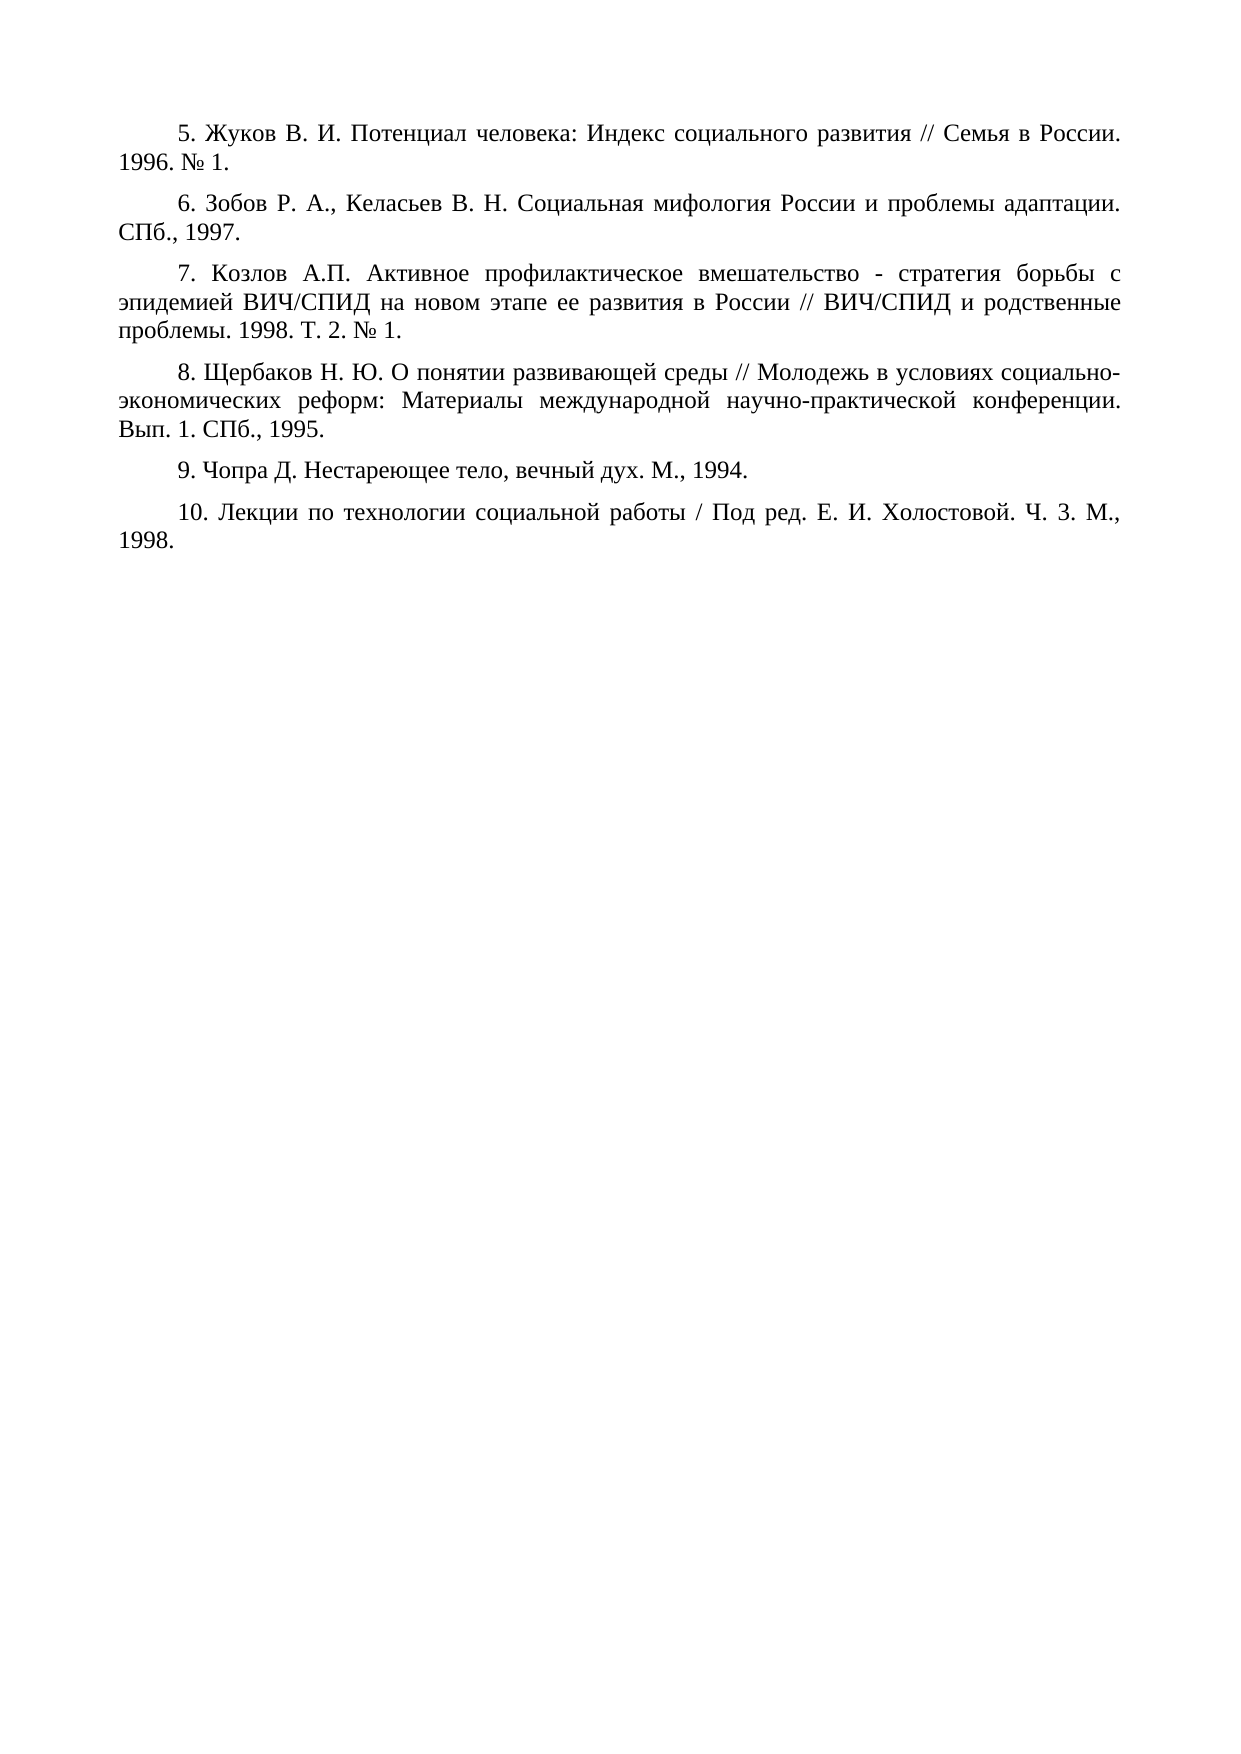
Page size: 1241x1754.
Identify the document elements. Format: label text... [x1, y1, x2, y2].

text 9. Чопра Д. Нестареющее тело, вечный дух. М., 1994. [118, 456, 1122, 484]
text 10. Лекции по технологии социальной работы / Под ред. Е. И. Холостовой. Ч. 3. М., 1998. [118, 497, 1122, 554]
text 7. Козлов А.П. Активное профилактическое вмешательство - стратегия борьбы с эпидемией ВИЧ/СПИД на новом этапе ее развития в России // ВИЧ/СПИД и родственные проблемы. 1998. Т. 2. № 1. [118, 258, 1122, 344]
text 5. Жуков В. И. Потенциал человека: Индекс социального развития // Семья в России. 1996. № 1. [118, 118, 1122, 176]
text 6. Зобов Р. А., Келасьев В. Н. Социальная мифология России и проблемы адаптации. СПб., 1997. [118, 188, 1122, 246]
text 8. Щербаков Н. Ю. О понятии развивающей среды // Молодежь в условиях социально-экономических реформ: Материалы международной научно-практической конференции. Вып. 1. СПб., 1995. [118, 357, 1122, 443]
